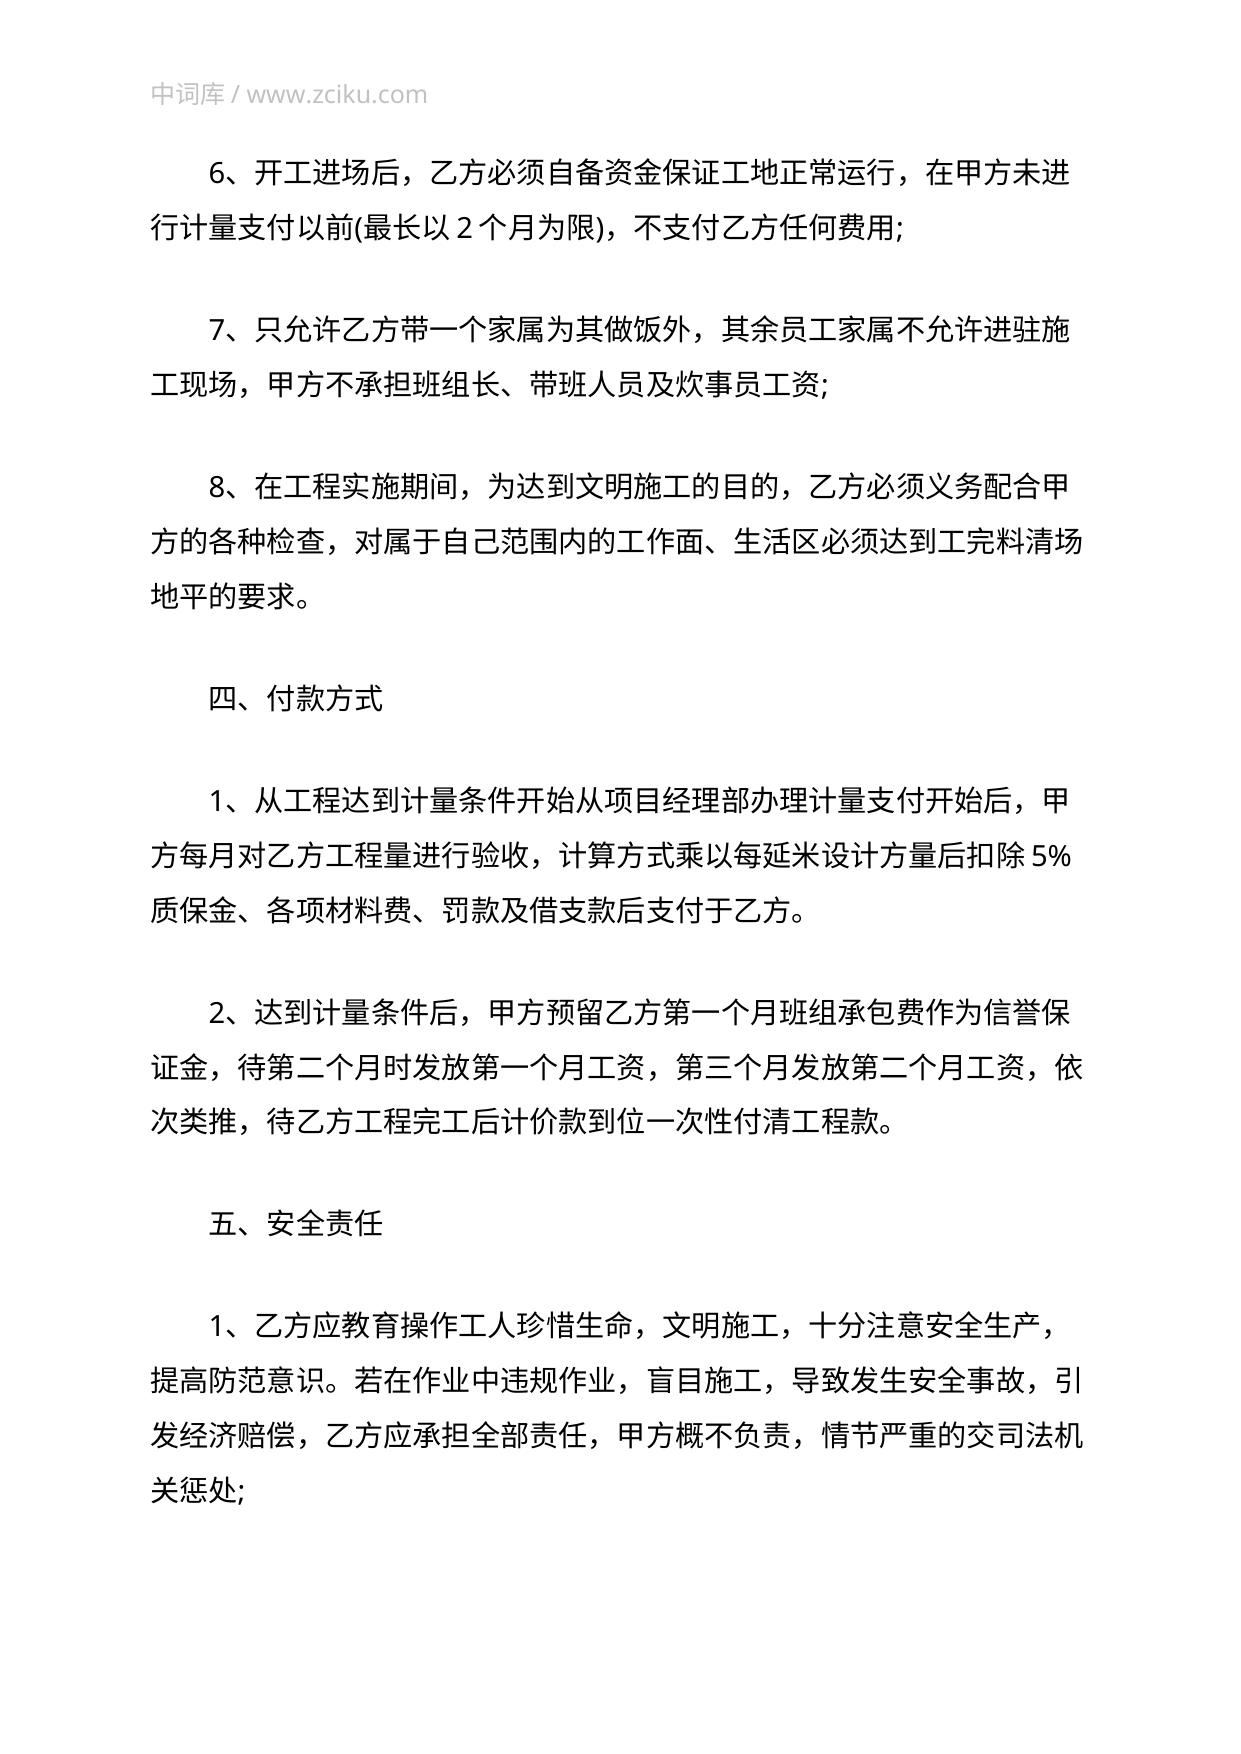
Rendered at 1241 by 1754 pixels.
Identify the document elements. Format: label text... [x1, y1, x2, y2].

text 四、付款方式 [150, 676, 1090, 718]
text 五、安全责任 [150, 1201, 1090, 1243]
text 7、只允许乙方带一个家属为其做饭外，其余员工家属不允许进驻施工现场，甲方不承担班组长、带班人员及炊事员工资; [150, 307, 1090, 404]
text 1、从工程达到计量条件开始从项目经理部办理计量支付开始后，甲方每月对乙方工程量进行验收，计算方式乘以每延米设计方量后扣除5%质保金、各项材料费、罚款及借支款后支付于乙方。 [150, 777, 1090, 930]
text 8、在工程实施期间，为达到文明施工的目的，乙方必须义务配合甲方的各种检查，对属于自己范围内的工作面、生活区必须达到工完料清场地平的要求。 [150, 464, 1090, 616]
text 2、达到计量条件后，甲方预留乙方第一个月班组承包费作为信誉保证金，待第二个月时发放第一个月工资，第三个月发放第二个月工资，依次类推，待乙方工程完工后计价款到位一次性付清工程款。 [150, 989, 1090, 1141]
text 6、开工进场后，乙方必须自备资金保证工地正常运行，在甲方未进行计量支付以前(最长以2个月为限)，不支付乙方任何费用; [150, 150, 1090, 247]
text 1、乙方应教育操作工人珍惜生命，文明施工，十分注意安全生产，提高防范意识。若在作业中违规作业，盲目施工，导致发生安全事故，引发经济赔偿，乙方应承担全部责任，甲方概不负责，情节严重的交司法机关惩处; [150, 1303, 1090, 1510]
